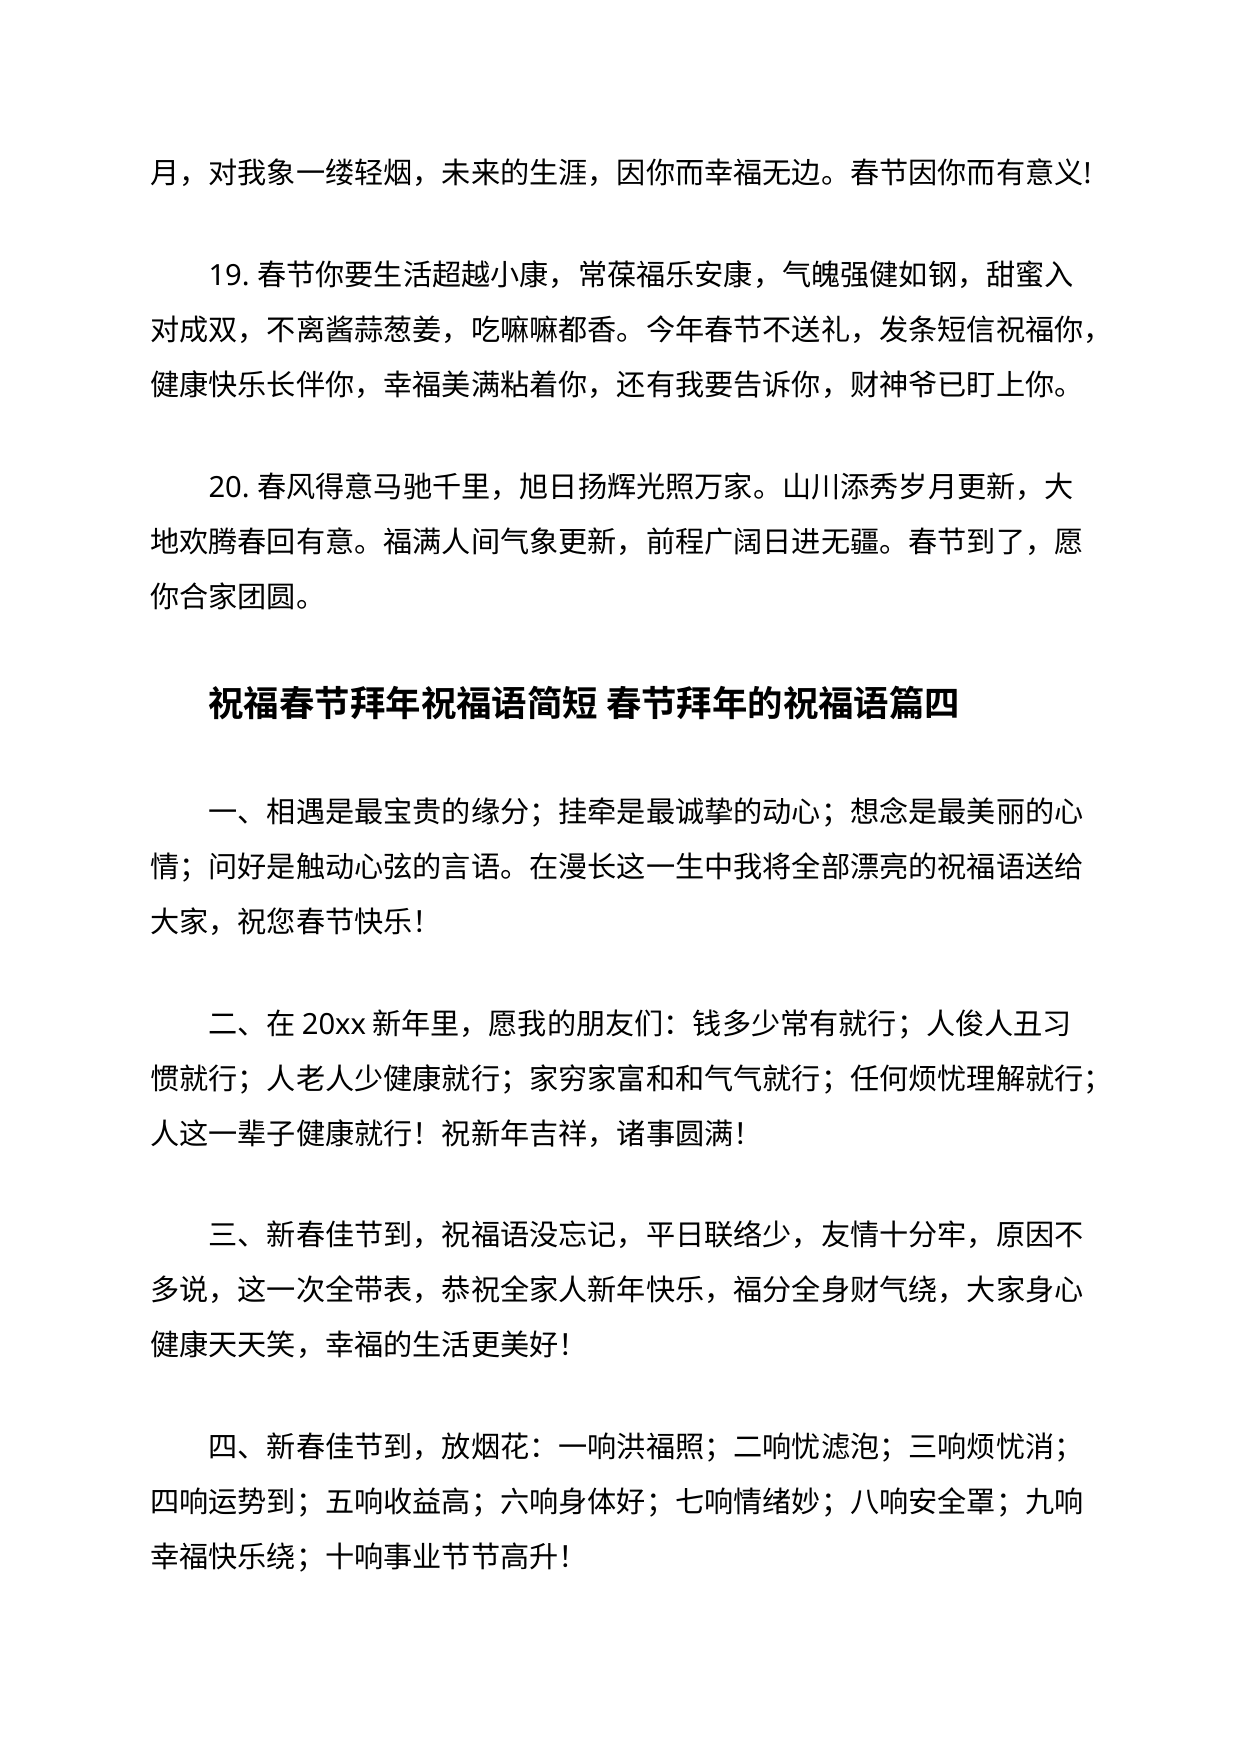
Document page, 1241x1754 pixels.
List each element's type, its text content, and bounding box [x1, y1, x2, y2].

text 20. 春风得意马驰千里，旭日扬辉光照万家。山川添秀岁月更新，大地欢腾春回有意。福满人间气象更新，前程广阔日进无疆。春节到了，愿你合家团圆。 [150, 464, 1090, 616]
text 祝福春节拜年祝福语简短 春节拜年的祝福语篇四 [150, 675, 1090, 727]
text 19. 春节你要生活超越小康，常葆福乐安康，气魄强健如钢，甜蜜入对成双，不离酱蒜葱姜，吃嘛嘛都香。今年春节不送礼，发条短信祝福你，健康快乐长伴你，幸福美满粘着你，还有我要告诉你，财神爷已盯上你。 [150, 252, 1090, 404]
text 一、相遇是最宝贵的缘分；挂牵是最诚挚的动心；想念是最美丽的心情；问好是触动心弦的言语。在漫长这一生中我将全部漂亮的祝福语送给大家，祝您春节快乐！ [150, 789, 1090, 941]
text 四、新春佳节到，放烟花：一响洪福照；二响忧滤泡；三响烦忧消；四响运势到；五响收益高；六响身体好；七响情绪妙；八响安全罩；九响幸福快乐绕；十响事业节节高升！ [150, 1423, 1090, 1576]
text 二、在20xx新年里，愿我的朋友们：钱多少常有就行；人俊人丑习惯就行；人老人少健康就行；家穷家富和和气气就行；任何烦忧理解就行；人这一辈子健康就行！祝新年吉祥，诸事圆满！ [150, 1000, 1090, 1152]
text 三、新春佳节到，祝福语没忘记，平日联络少，友情十分牢，原因不多说，这一次全带表，恭祝全家人新年快乐，福分全身财气绕，大家身心健康天天笑，幸福的生活更美好！ [150, 1212, 1090, 1364]
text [150, 150, 1090, 192]
